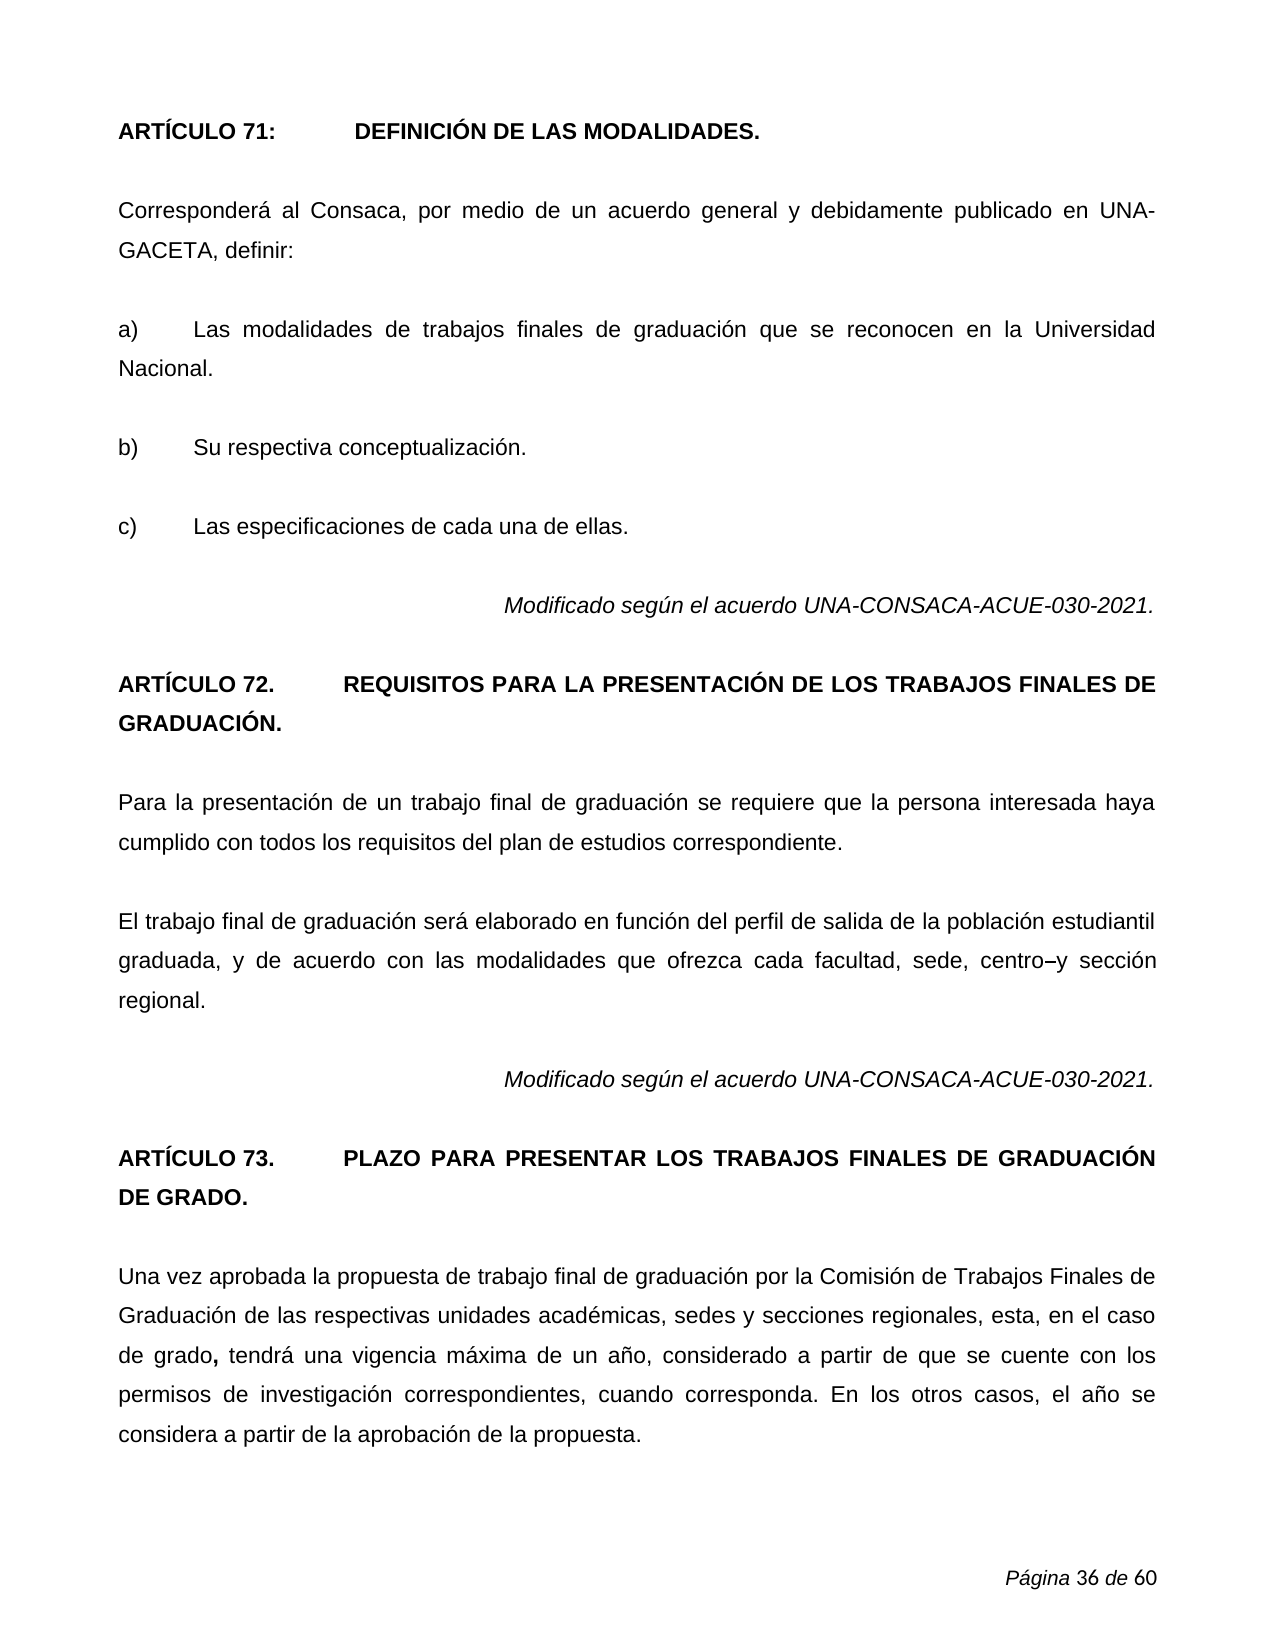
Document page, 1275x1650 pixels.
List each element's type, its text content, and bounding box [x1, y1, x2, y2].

text Modificado según el acuerdo UNA-CONSACA-ACUE-030-2021. [118, 1066, 1157, 1092]
text ARTÍCULO 72. REQUISITOS PARA LA PRESENTACIÓN DE LOS TRABAJOS FINALES DE GRADUACIÓN. [118, 671, 1157, 737]
text Modificado según el acuerdo UNA-CONSACA-ACUE-030-2021. [118, 592, 1157, 618]
text Para la presentación de un trabajo final de graduación se requiere que la persona interesada haya cumplido con todos los requisitos del plan de estudios correspondiente. [118, 789, 1157, 855]
text ARTÍCULO 73. PLAZO PARA PRESENTAR LOS TRABAJOS FINALES DE GRADUACIÓN DE GRADO. [118, 1144, 1157, 1210]
text ARTÍCULO 71: DEFINICIÓN DE LAS MODALIDADES. [118, 118, 1157, 144]
text El trabajo final de graduación será elaborado en función del perfil de salida de la población estudiantil graduada, y de acuerdo con las modalidades que ofrezca cada facultad, sede, centro y sección regional. [118, 908, 1157, 1013]
list Su respectiva conceptualización. [118, 434, 1157, 460]
text Corresponderá al Consaca, por medio de un acuerdo general y debidamente publicado en UNA-GACETA, definir: [118, 197, 1157, 263]
list Las especificaciones de cada una de ellas. [118, 513, 1157, 539]
text Una vez aprobada la propuesta de trabajo final de graduación por la Comisión de Trabajos Finales de Graduación de las respectivas unidades académicas, sedes y secciones regionales, esta, en el caso de grado, tendrá una vigencia máxima de un año, considerado a partir de que se cuente con los permisos de investigación correspondientes, cuando corresponda. En los otros casos, el año se considera a partir de la aprobación de la propuesta. [118, 1263, 1157, 1447]
list Las modalidades de trabajos finales de graduación que se reconocen en la Universidad Nacional. [118, 316, 1157, 381]
